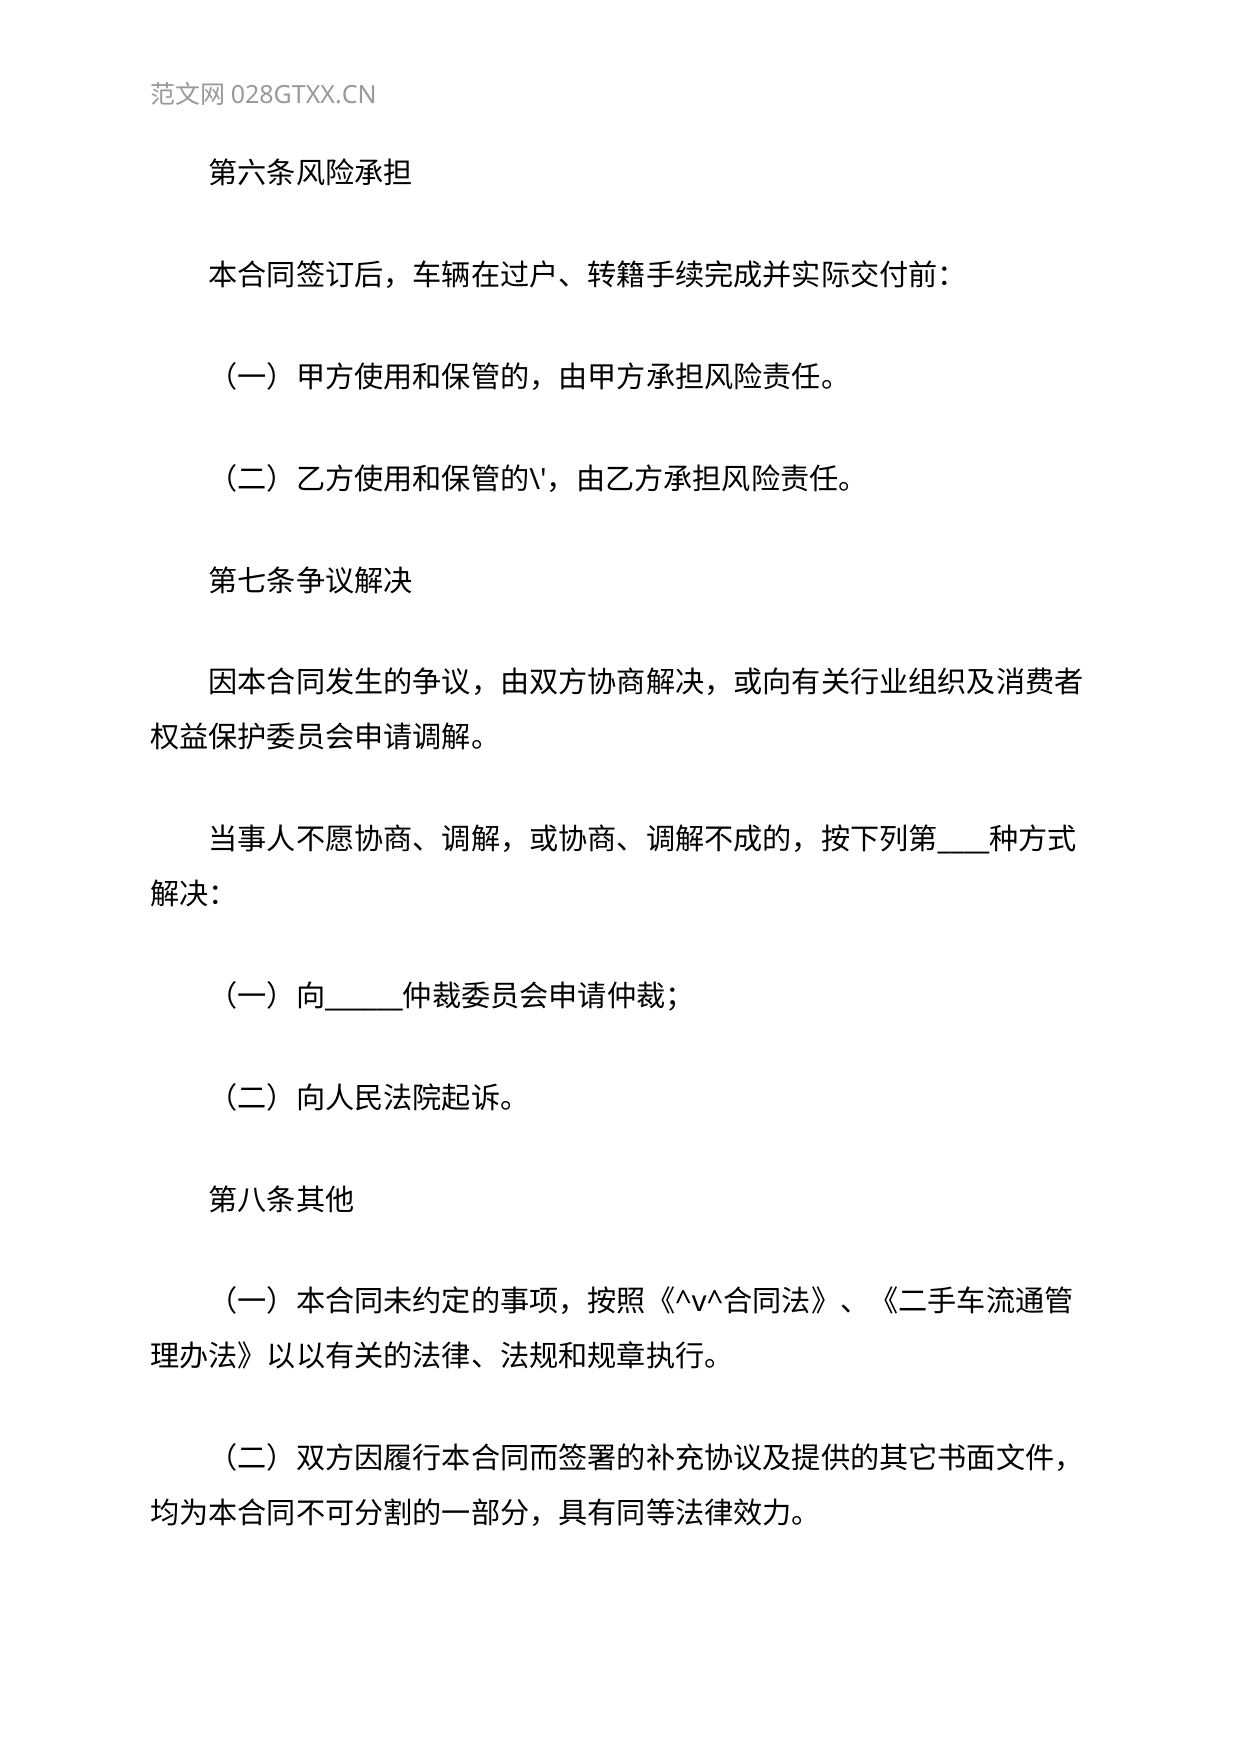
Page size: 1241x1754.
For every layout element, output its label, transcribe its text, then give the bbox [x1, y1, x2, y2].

text 第八条其他 [150, 1176, 1090, 1218]
text （二）双方因履行本合同而签署的补充协议及提供的其它书面文件，均为本合同不可分割的一部分，具有同等法律效力。 [150, 1435, 1090, 1532]
text 因本合同发生的争议，由双方协商解决，或向有关行业组织及消费者权益保护委员会申请调解。 [150, 659, 1090, 756]
text （一）甲方使用和保管的，由甲方承担风险责任。 [150, 353, 1090, 396]
text 第六条风险承担 [150, 150, 1090, 192]
text （一）本合同未约定的事项，按照《^v^合同法》、《二手车流通管理办法》以以有关的法律、法规和规章执行。 [150, 1278, 1090, 1375]
text 第七条争议解决 [150, 557, 1090, 599]
text 本合同签订后，车辆在过户、转籍手续完成并实际交付前： [150, 252, 1090, 294]
text 当事人不愿协商、调解，或协商、调解不成的，按下列第____种方式解决： [150, 816, 1090, 913]
text （二）向人民法院起诉。 [150, 1074, 1090, 1117]
text （一）向______仲裁委员会申请仲裁； [150, 972, 1090, 1015]
text （二）乙方使用和保管的\'，由乙方承担风险责任。 [150, 455, 1090, 498]
